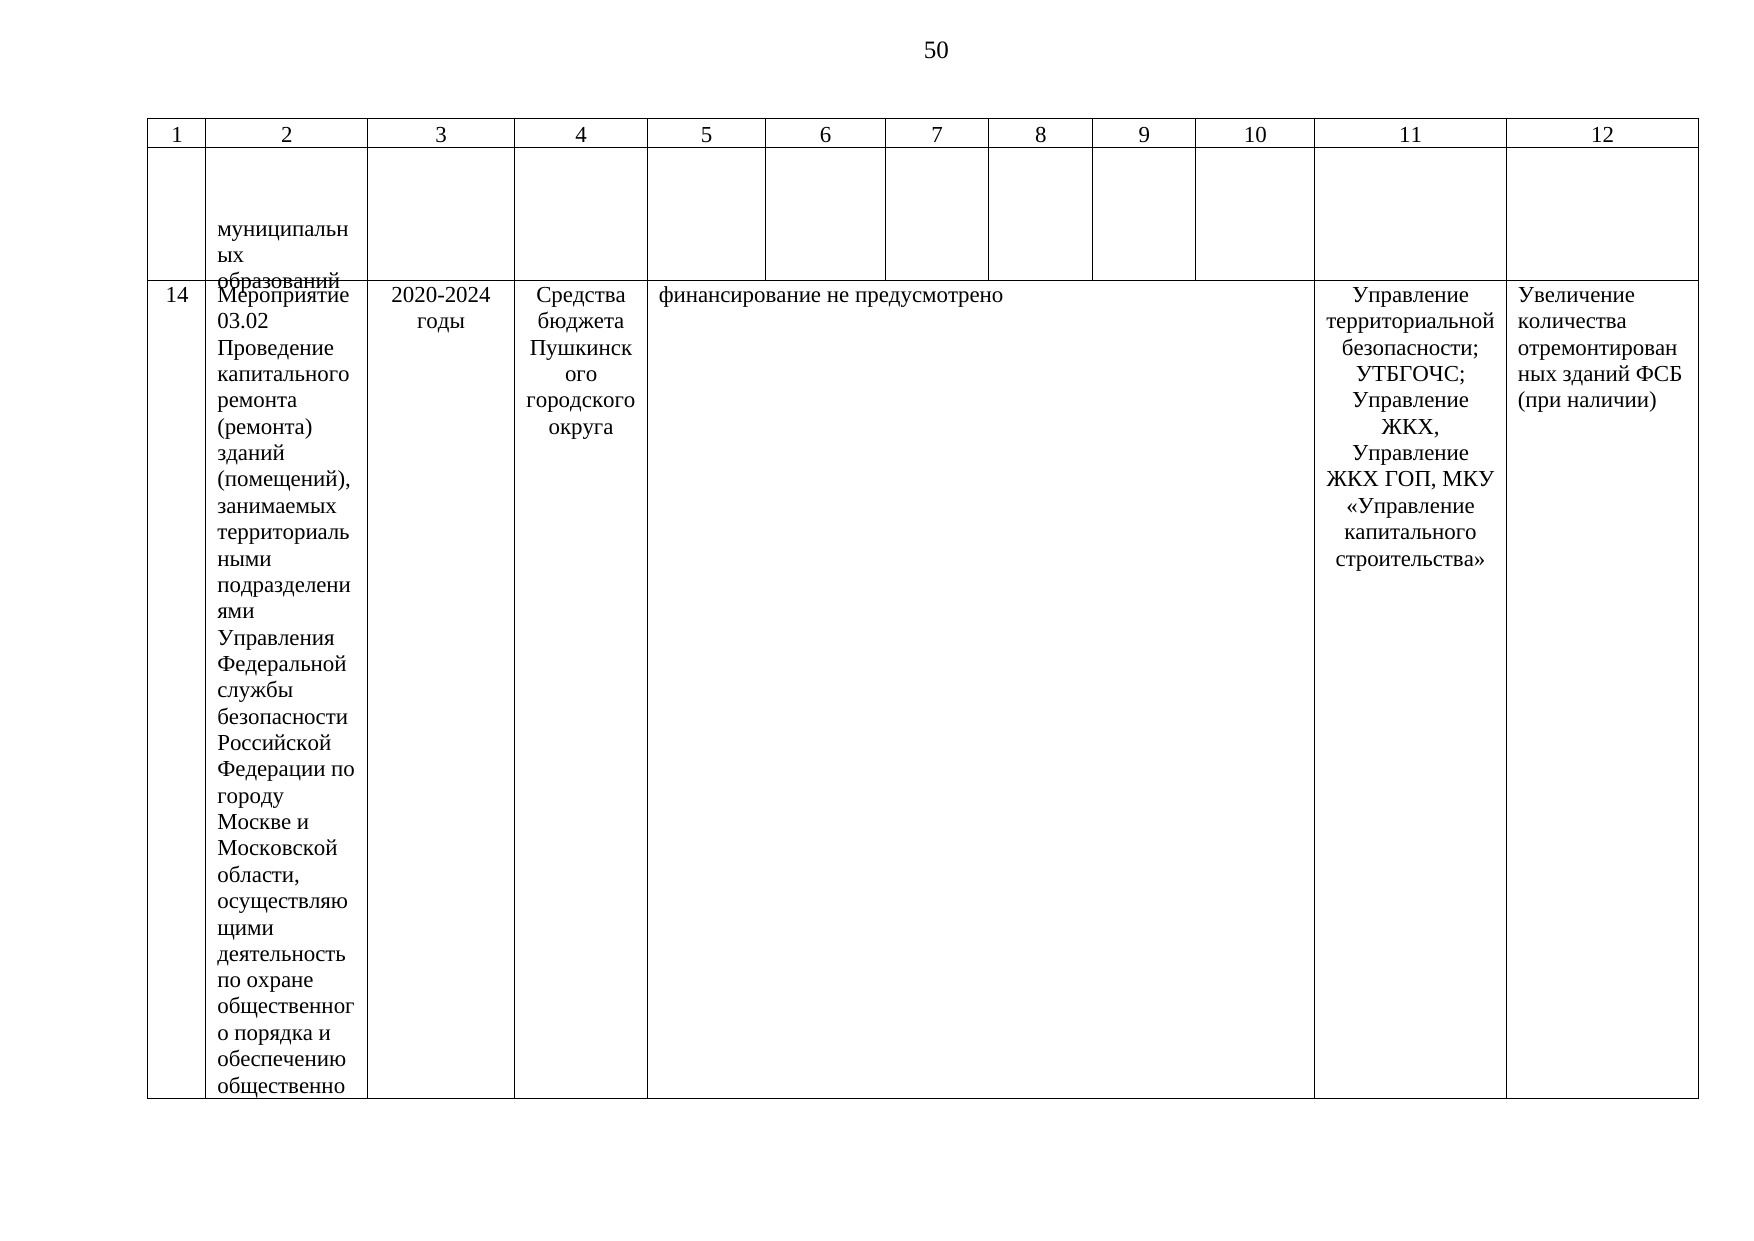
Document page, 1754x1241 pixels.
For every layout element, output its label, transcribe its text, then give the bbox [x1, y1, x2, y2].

table_header 10 [1196, 119, 1314, 147]
table_header 11 [1315, 119, 1506, 147]
table_cell Средства бюджета Пушкинского городского округа [515, 281, 647, 1098]
table_header 12 [1507, 119, 1698, 147]
table_cell финансирование не предусмотрено [648, 281, 1314, 1098]
table_header 5 [648, 119, 765, 147]
table_cell Увеличение количества отремонтированных зданий ФСБ (при наличии) [1507, 281, 1698, 1098]
table_header 4 [515, 119, 647, 147]
table_header 6 [766, 119, 885, 147]
table_header 2 [206, 119, 367, 147]
table_header 3 [368, 119, 514, 147]
table_header 9 [1093, 119, 1195, 147]
table_cell Мероприятие 03.02 Проведение капитального ремонта (ремонта) зданий (помещений), занимаемых территориальными подразделениями Управления Федеральной службы безопасности Российской Федерации по городу Москве и Московской области, осуществляющими деятельность по охране общественного порядка и обеспечению общественной безопасности, противодействию терроризму и экстремизму, находящихся в собственности муниципальных образований Московской области [206, 281, 367, 1098]
table_header 7 [886, 119, 988, 147]
table_header 1 [148, 119, 205, 147]
table_header 8 [989, 119, 1092, 147]
table_cell 2020-2024 годы [368, 281, 514, 1098]
table_cell 14 [148, 281, 205, 1098]
table_cell Управление территориальной безопасности; УТБГОЧС; Управление ЖКХ, Управление ЖКХ ГОП, МКУ «Управление капитального строительства» [1315, 281, 1506, 1098]
